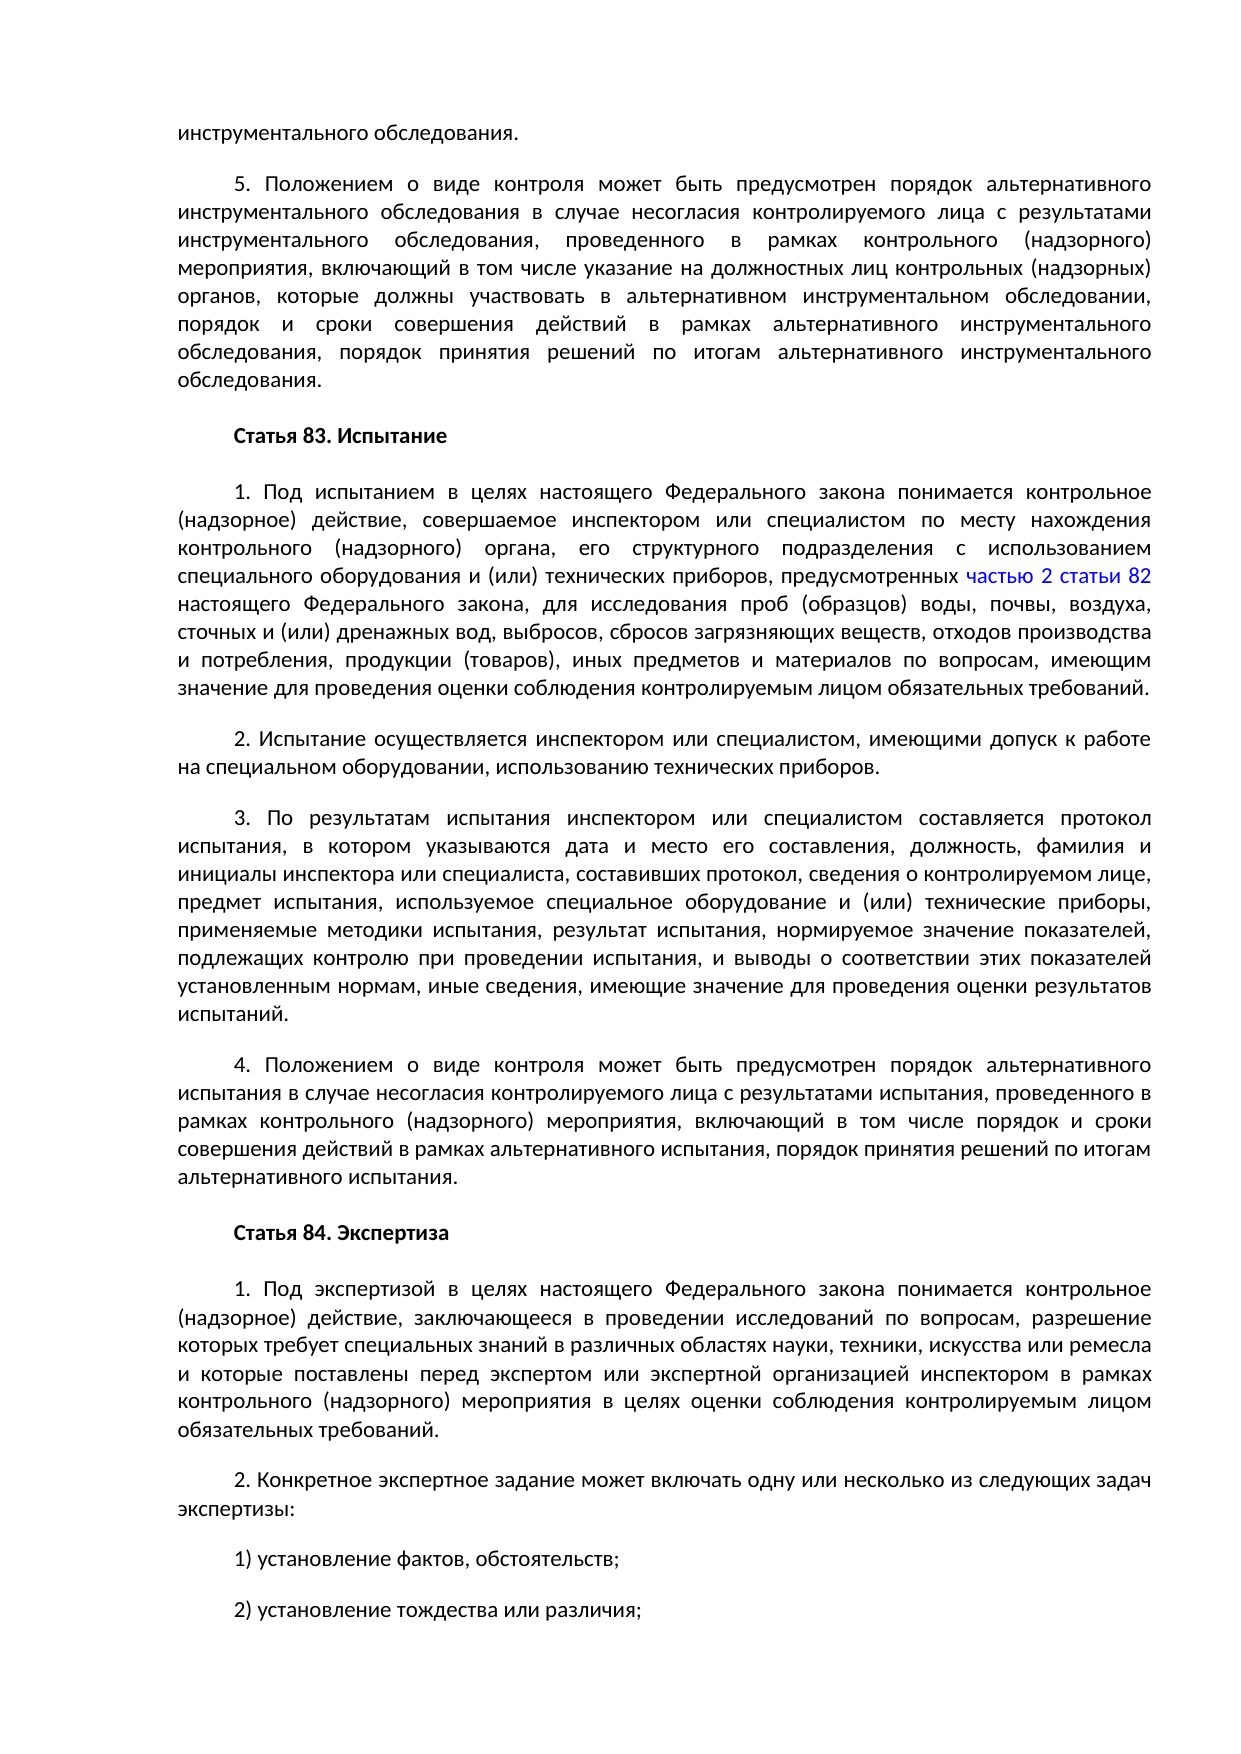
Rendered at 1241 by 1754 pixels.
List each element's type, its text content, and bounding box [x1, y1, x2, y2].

text 1) установление фактов, обстоятельств; [177, 1544, 1152, 1573]
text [177, 118, 1152, 146]
text 2. Конкретное экспертное задание может включать одну или несколько из следующих задач экспертизы: [177, 1466, 1152, 1522]
text 1. Под испытанием в целях настоящего Федерального закона понимается контрольное (надзорное) действие, совершаемое инспектором или специалистом по месту нахождения контрольного (надзорного) органа, его структурного подразделения с использованием специального оборудования и (или) технических приборов, предусмотренных частью 2 статьи 82 настоящего Федерального закона, для исследования проб (образцов) воды, почвы, воздуха, сточных и (или) дренажных вод, выбросов, сбросов загрязняющих веществ, отходов производства и потребления, продукции (товаров), иных предметов и материалов по вопросам, имеющим значение для проведения оценки соблюдения контролируемым лицом обязательных требований. [177, 477, 1152, 701]
text 1. Под экспертизой в целях настоящего Федерального закона понимается контрольное (надзорное) действие, заключающееся в проведении исследований по вопросам, разрешение которых требует специальных знаний в различных областях науки, техники, искусства или ремесла и которые поставлены перед экспертом или экспертной организацией инспектором в рамках контрольного (надзорного) мероприятия в целях оценки соблюдения контролируемым лицом обязательных требований. [177, 1274, 1152, 1443]
title Статья 83. Испытание [177, 421, 1152, 449]
text 3. По результатам испытания инспектором или специалистом составляется протокол испытания, в котором указываются дата и место его составления, должность, фамилия и инициалы инспектора или специалиста, составивших протокол, сведения о контролируемом лице, предмет испытания, используемое специальное оборудование и (или) технические приборы, применяемые методики испытания, результат испытания, нормируемое значение показателей, подлежащих контролю при проведении испытания, и выводы о соответствии этих показателей установленным нормам, иные сведения, имеющие значение для проведения оценки результатов испытаний. [177, 803, 1152, 1027]
text 4. Положением о виде контроля может быть предусмотрен порядок альтернативного испытания в случае несогласия контролируемого лица с результатами испытания, проведенного в рамках контрольного (надзорного) мероприятия, включающий в том числе порядок и сроки совершения действий в рамках альтернативного испытания, порядок принятия решений по итогам альтернативного испытания. [177, 1050, 1152, 1191]
text 2) установление тождества или различия; [177, 1596, 1152, 1623]
text 2. Испытание осуществляется инспектором или специалистом, имеющими допуск к работе на специальном оборудовании, использованию технических приборов. [177, 724, 1152, 780]
title Статья 84. Экспертиза [177, 1218, 1152, 1247]
text 5. Положением о виде контроля может быть предусмотрен порядок альтернативного инструментального обследования в случае несогласия контролируемого лица с результатами инструментального обследования, проведенного в рамках контрольного (надзорного) мероприятия, включающий в том числе указание на должностных лиц контрольных (надзорных) органов, которые должны участвовать в альтернативном инструментальном обследовании, порядок и сроки совершения действий в рамках альтернативного инструментального обследования, порядок принятия решений по итогам альтернативного инструментального обследования. [177, 169, 1152, 393]
